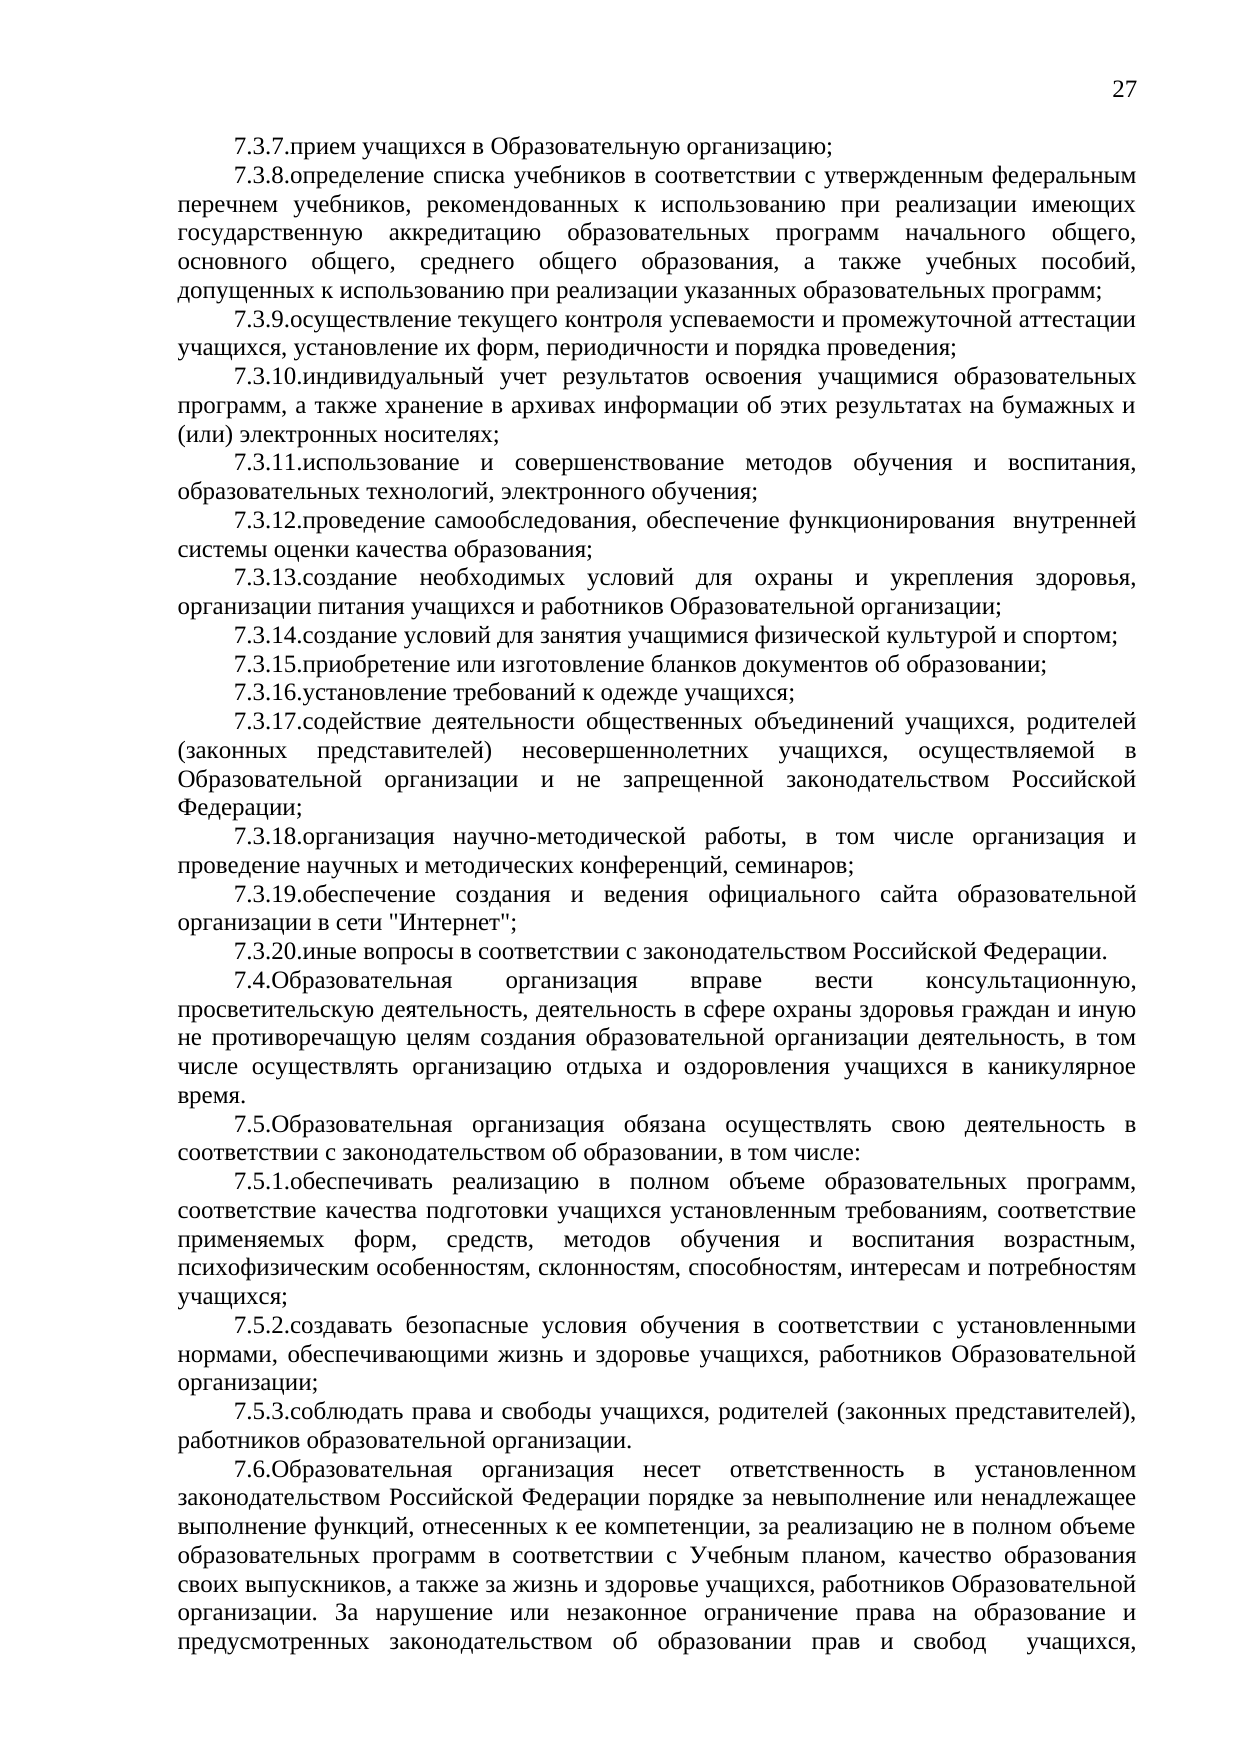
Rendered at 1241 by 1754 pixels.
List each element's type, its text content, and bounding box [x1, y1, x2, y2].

text 7.3.9.осуществление текущего контроля успеваемости и промежуточной аттестации учащихся, установление их форм, периодичности и порядка проведения; [177, 304, 1137, 361]
text 7.3.8.определение списка учебников в соответствии с утвержденным федеральным перечнем учебников, рекомендованных к использованию при реализации имеющих государственную аккредитацию образовательных программ начального общего, основного общего, среднего общего образования, а также учебных пособий, допущенных к использованию при реализации указанных образовательных программ; [177, 160, 1137, 304]
text 7.3.18.организация научно-методической работы, в том числе организация и проведение научных и методических конференций, семинаров; [177, 821, 1137, 879]
text 7.3.20.иные вопросы в соответствии с законодательством Российской Федерации. [177, 936, 1137, 965]
text 7.3.16.установление требований к одежде учащихся; [177, 677, 1137, 706]
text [177, 1454, 1137, 1655]
text 7.5.1.обеспечивать реализацию в полном объеме образовательных программ, соответствие качества подготовки учащихся установленным требованиям, соответствие применяемых форм, средств, методов обучения и воспитания возрастным, психофизическим особенностям, склонностям, способностям, интересам и потребностям учащихся; [177, 1166, 1137, 1310]
text 7.5.Образовательная организация обязана осуществлять свою деятельность в соответствии с законодательством об образовании, в том числе: [177, 1109, 1137, 1166]
text 7.5.2.создавать безопасные условия обучения в соответствии с установленными нормами, обеспечивающими жизнь и здоровье учащихся, работников Образовательной организации; [177, 1310, 1137, 1396]
text 7.3.19.обеспечение создания и ведения официального сайта образовательной организации в сети "Интернет"; [177, 879, 1137, 936]
text 7.3.11.использование и совершенствование методов обучения и воспитания, образовательных технологий, электронного обучения; [177, 447, 1137, 505]
text 7.3.7.прием учащихся в Образовательную организацию; [177, 131, 1137, 160]
text 7.3.10.индивидуальный учет результатов освоения учащимися образовательных программ, а также хранение в архивах информации об этих результатах на бумажных и (или) электронных носителях; [177, 361, 1137, 447]
text 7.3.13.создание необходимых условий для охраны и укрепления здоровья, организации питания учащихся и работников Образовательной организации; [177, 562, 1137, 620]
text 7.5.3.соблюдать права и свободы учащихся, родителей (законных представителей), работников образовательной организации. [177, 1396, 1137, 1454]
text 7.4.Образовательная организация вправе вести консультационную, просветительскую деятельность, деятельность в сфере охраны здоровья граждан и иную не противоречащую целям создания образовательной организации деятельность, в том числе осуществлять организацию отдыха и оздоровления учащихся в каникулярное время. [177, 965, 1137, 1109]
text 7.3.12.проведение самообследования, обеспечение функционирования внутренней системы оценки качества образования; [177, 505, 1137, 562]
text 7.3.14.создание условий для занятия учащимися физической культурой и спортом; [177, 620, 1137, 649]
text 7.3.17.содействие деятельности общественных объединений учащихся, родителей (законных представителей) несовершеннолетних учащихся, осуществляемой в Образовательной организации и не запрещенной законодательством Российской Федерации; [177, 706, 1137, 821]
text 7.3.15.приобретение или изготовление бланков документов об образовании; [177, 649, 1137, 677]
